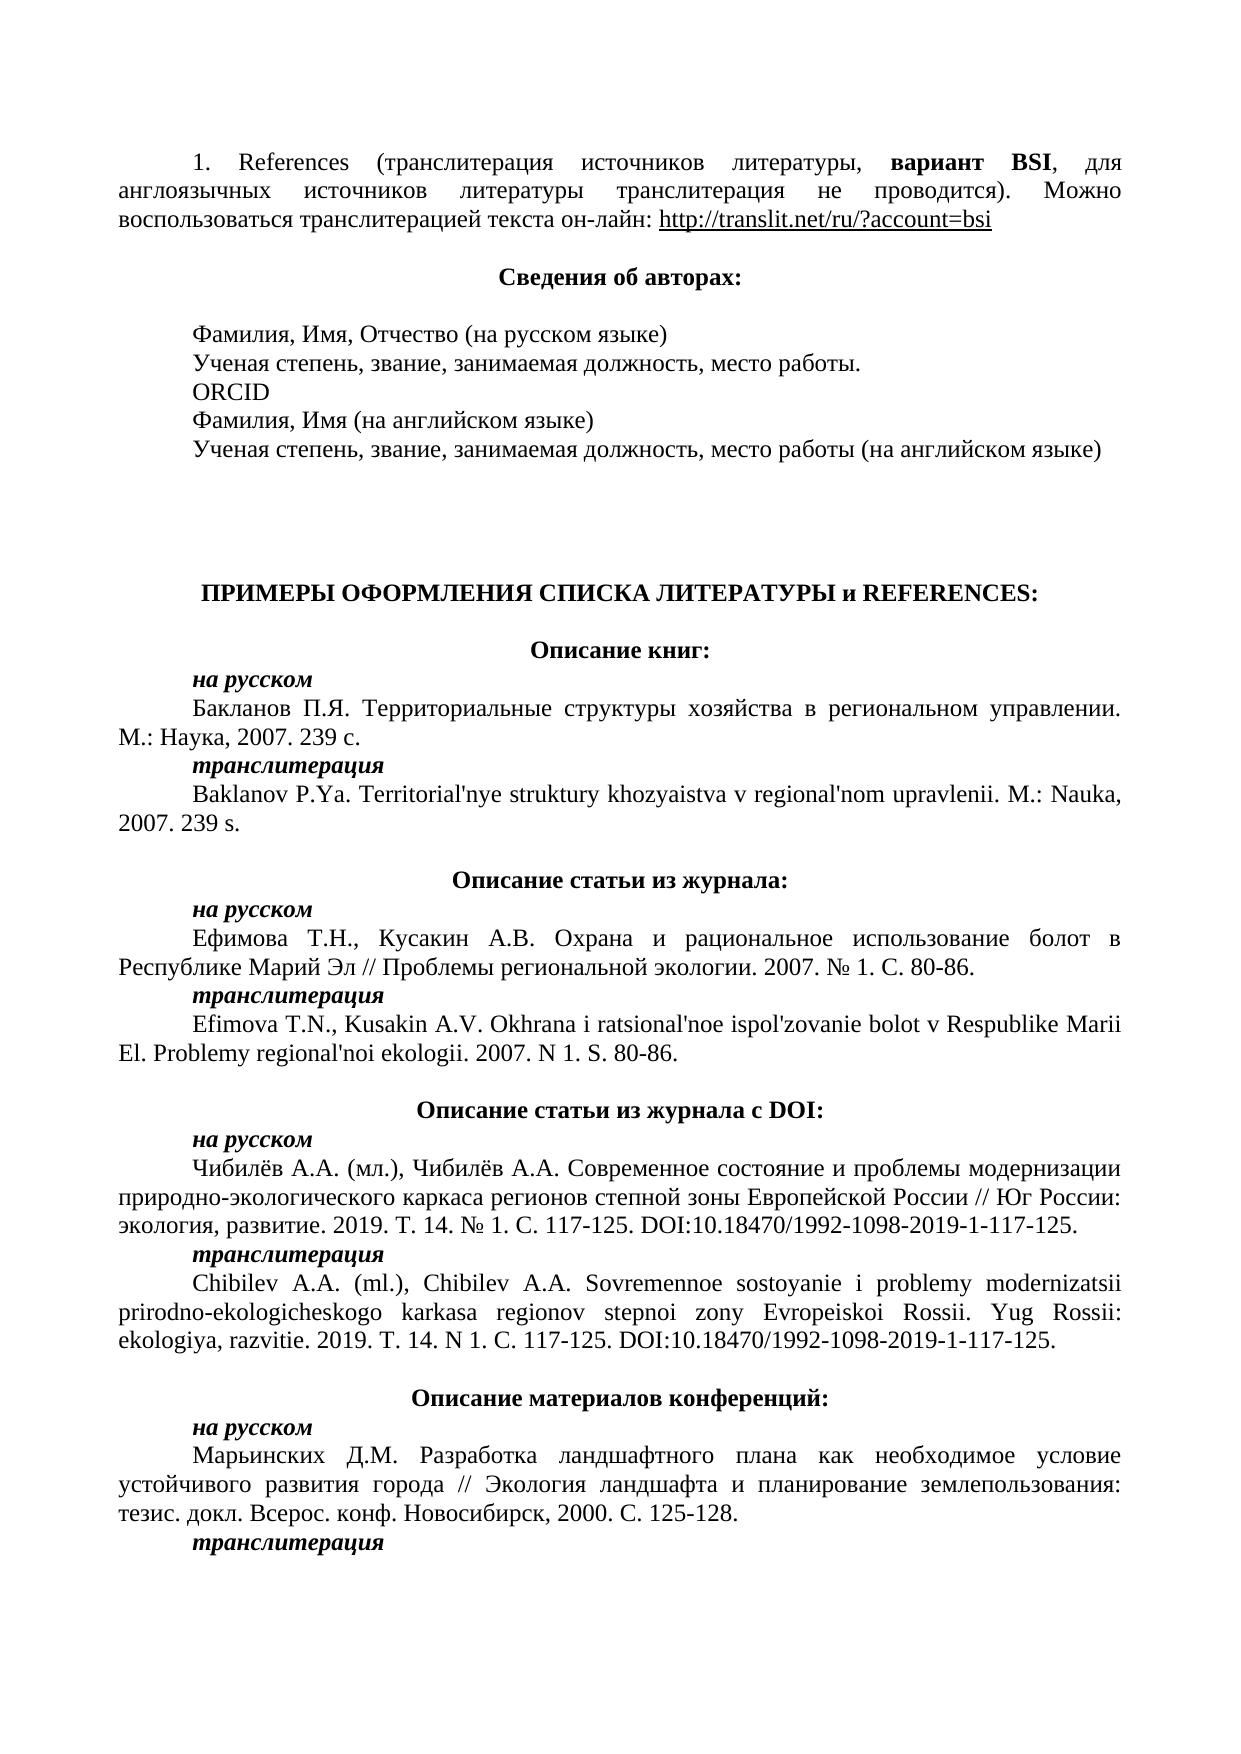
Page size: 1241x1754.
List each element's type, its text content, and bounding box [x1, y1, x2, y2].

text Baklanov P.Ya. Territorial'nye struktury khozyaistva v regional'nom upravlenii. M.: Nauka, 2007. 239 s. [118, 779, 1122, 837]
text Описание статьи из журнала: [118, 866, 1122, 894]
text Марьинских Д.М. Разработка ландшафтного плана как необходимое условие устойчивого развития города // Экология ландшафта и планирование землепользования: тезис. докл. Всерос. конф. Новосибирск, 2000. С. 125-128. [118, 1441, 1122, 1527]
text Сведения об авторах: [118, 262, 1122, 291]
text Ефимова Т.Н., Кусакин А.В. Охрана и рациональное использование болот в Республике Марий Эл // Проблемы региональной экологии. 2007. № 1. С. 80-86. [118, 923, 1122, 981]
text Фамилия, Имя (на английском языке) [118, 406, 1122, 434]
text Бакланов П.Я. Территориальные структуры хозяйства в региональном управлении. М.: Наука, 2007. 239 с. [118, 693, 1122, 751]
text Efimova T.N., Kusakin A.V. Okhrana i ratsional'noe ispol'zovanie bolot v Respublike Marii El. Problemy regional'noi ekologii. 2007. N 1. S. 80-86. [118, 1009, 1122, 1067]
text Ученая степень, звание, занимаемая должность, место работы. [118, 348, 1122, 377]
text транслитерация [118, 1239, 1122, 1268]
text транслитерация [118, 981, 1122, 1009]
text Чибилёв А.А. (мл.), Чибилёв А.А. Современное состояние и проблемы модернизации природно-экологического каркаса регионов степной зоны Европейской России // Юг России: экология, развитие. 2019. Т. 14. № 1. C. 117-125. DOI:10.18470/1992-1098-2019-1-117-125. [118, 1153, 1122, 1239]
text Описание материалов конференций: [118, 1383, 1122, 1412]
text Описание книг: [118, 636, 1122, 664]
text транслитерация [118, 1527, 1122, 1556]
text Описание статьи из журнала c DOI: [118, 1096, 1122, 1124]
text Ученая степень, звание, занимаемая должность, место работы (на английском языке) [118, 434, 1122, 463]
text на русском [118, 894, 1122, 923]
text ПРИМЕРЫ ОФОРМЛЕНИЯ СПИСКА ЛИТЕРАТУРЫ и REFERENCES: [118, 578, 1122, 607]
text Chibilev A.A. (ml.), Chibilev A.A. Sovremennoe sostoyanie i problemy modernizatsii prirodno-ekologicheskogo karkasa regionov stepnoi zony Evropeiskoi Rossii. Yug Rossii: ekologiya, razvitie. 2019. T. 14. N 1. C. 117-125. DOI:10.18470/1992-1098-2019-1-117-125. [118, 1268, 1122, 1354]
text транслитерация [118, 751, 1122, 779]
text на русском [118, 1412, 1122, 1441]
text 1. References (транслитерация источников литературы, вариант BSI, для англоязычных источников литературы транслитерация не проводится). Можно воспользоваться транслитерацией текста он-лайн: http://translit.net/ru/?account=bsi [118, 147, 1122, 233]
text ORCID [118, 377, 1122, 406]
text на русском [118, 664, 1122, 693]
text Фамилия, Имя, Отчество (на русском языке) [118, 319, 1122, 348]
text на русском [118, 1124, 1122, 1153]
